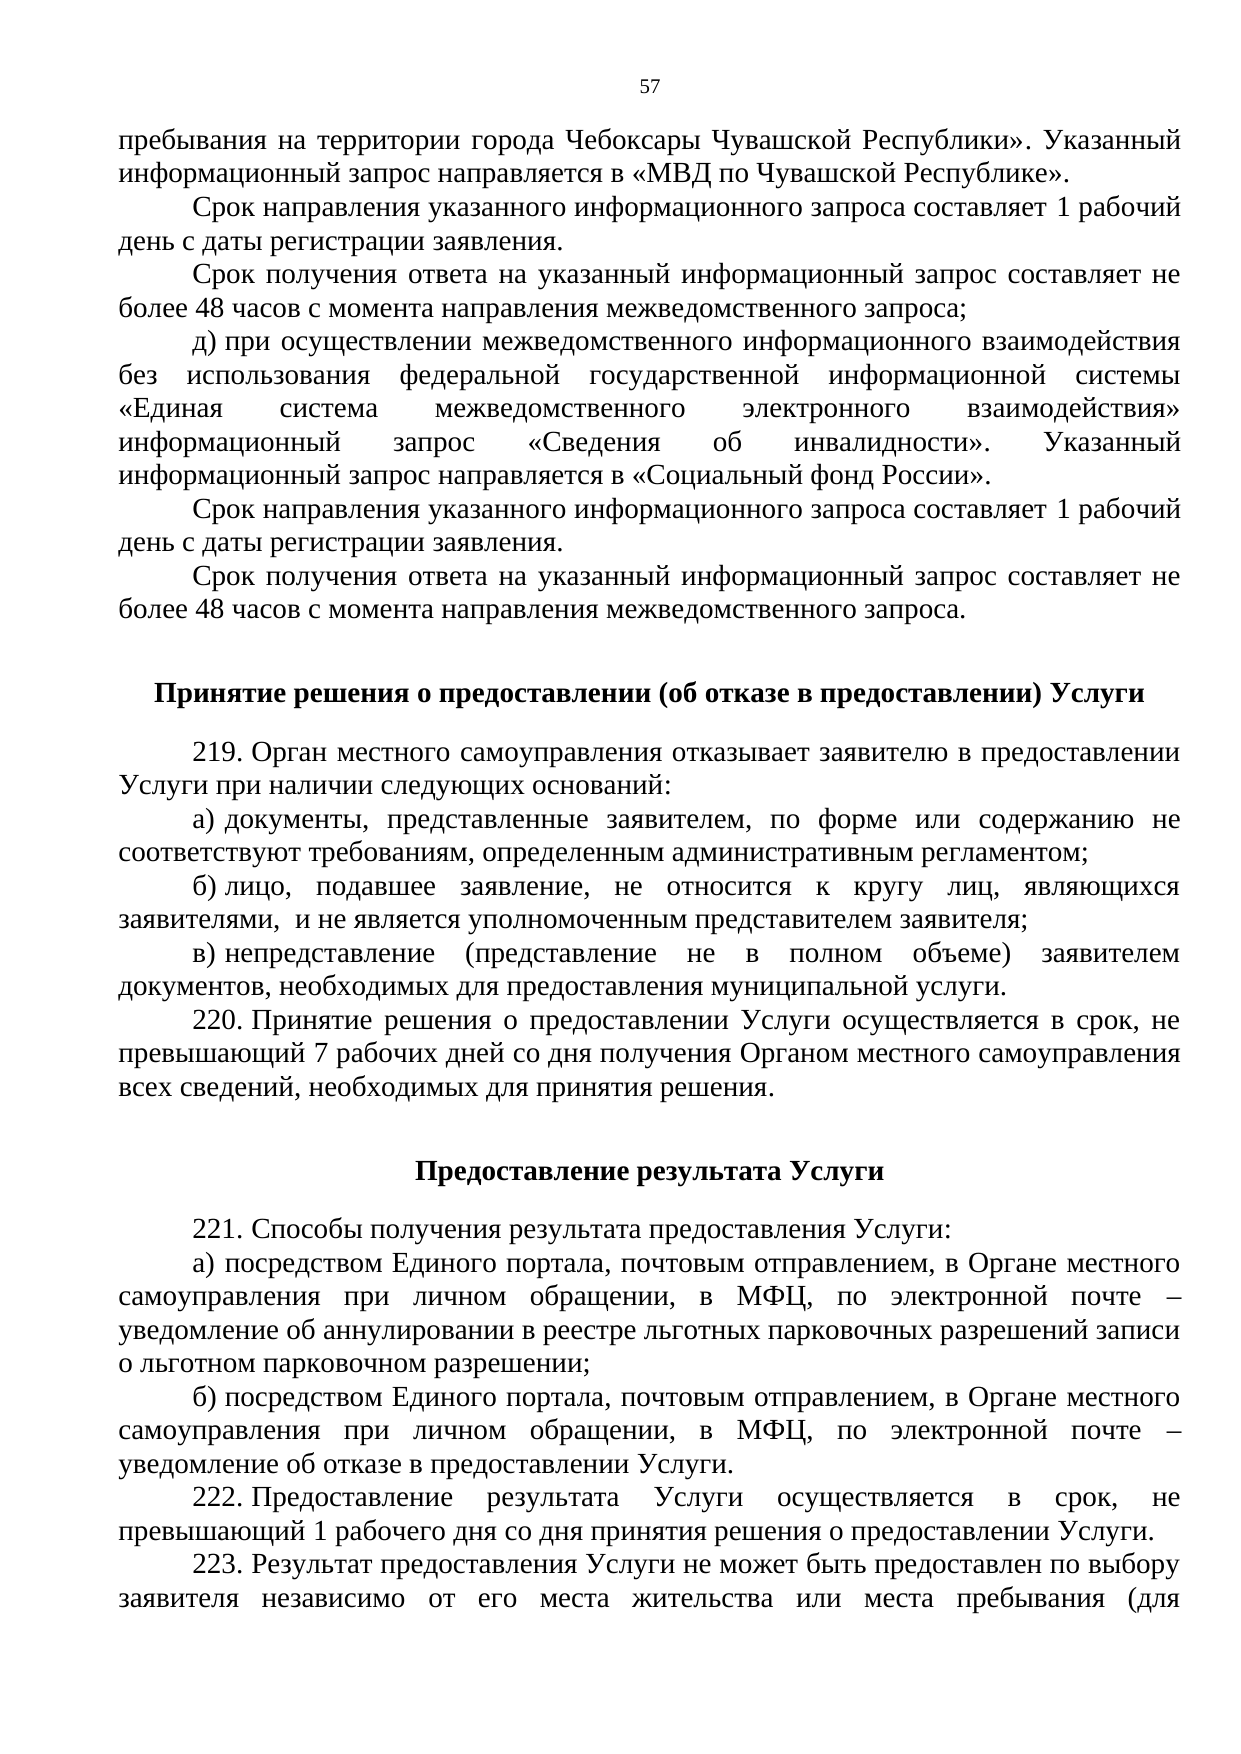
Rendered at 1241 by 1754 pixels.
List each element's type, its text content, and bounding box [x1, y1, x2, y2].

list посредством Единого портала, почтовым отправлением, в Органе местного самоуправления при личном обращении, в МФЦ, по электронной почте – уведомление об аннулировании в реестре льготных парковочных разрешений записи о льготном парковочном разрешении; [118, 1245, 1181, 1379]
text Срок направления указанного информационного запроса составляет 1 рабочий день с даты регистрации заявления. [118, 189, 1181, 256]
list Принятие решения о предоставлении Услуги осуществляется в срок, не превышающий 7 рабочих дней со дня получения Органом местного самоуправления всех сведений, необходимых для принятия решения. [118, 1002, 1181, 1103]
list посредством Единого портала, почтовым отправлением, в Органе местного самоуправления при личном обращении, в МФЦ, по электронной почте – уведомление об отказе в предоставлении Услуги. [118, 1379, 1181, 1479]
list Предоставление результата Услуги осуществляется в срок, не превышающий 1 рабочего дня со дня принятия решения о предоставлении Услуги. [118, 1479, 1181, 1547]
text Срок получения ответа на указанный информационный запрос составляет не более 48 часов с момента направления межведомственного запроса; [118, 256, 1181, 323]
list Орган местного самоуправления отказывает заявителю в предоставлении Услуги при наличии следующих оснований: [118, 734, 1181, 801]
text Предоставление результата Услуги [118, 1153, 1181, 1186]
list непредставление (представление не в полном объеме) заявителем документов, необходимых для предоставления муниципальной услуги. [118, 935, 1181, 1002]
list Способы получения результата предоставления Услуги: [118, 1211, 1181, 1245]
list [118, 1547, 1181, 1614]
list документы, представленные заявителем, по форме или содержанию не соответствуют требованиям, определенным административным регламентом; [118, 801, 1181, 868]
text Срок направления указанного информационного запроса составляет 1 рабочий день с даты регистрации заявления. [118, 491, 1181, 558]
text Срок получения ответа на указанный информационный запрос составляет не более 48 часов с момента направления межведомственного запроса. [118, 558, 1181, 625]
list лицо, подавшее заявление, не относится к кругу лиц, являющихся заявителями, и не является уполномоченным представителем заявителя; [118, 868, 1181, 935]
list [118, 122, 1181, 189]
text Принятие решения о предоставлении (об отказе в предоставлении) Услуги [118, 675, 1181, 709]
list при осуществлении межведомственного информационного взаимодействия без использования федеральной государственной информационной системы «Единая система межведомственного электронного взаимодействия» информационный запрос «Сведения об инвалидности». Указанный информационный запрос направляется в «Социальный фонд России». [118, 323, 1181, 491]
